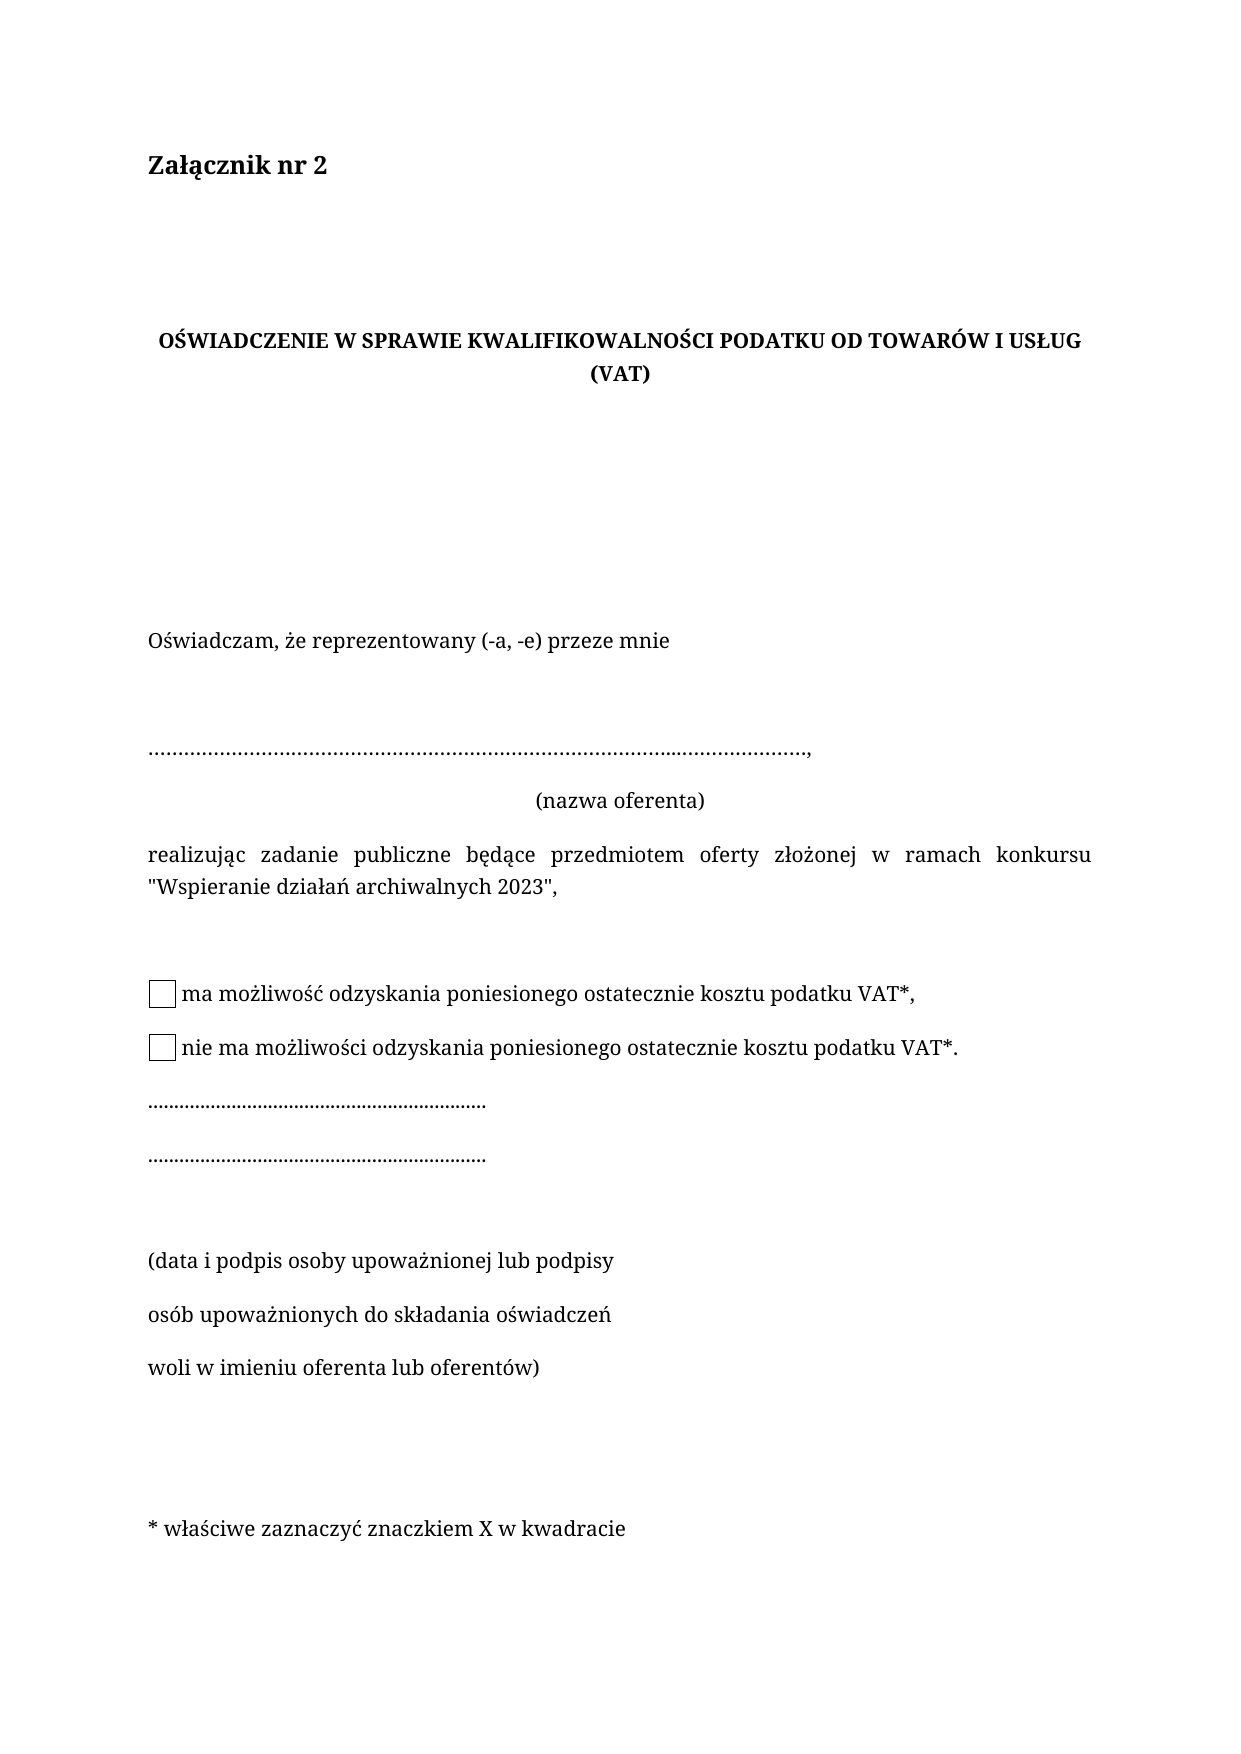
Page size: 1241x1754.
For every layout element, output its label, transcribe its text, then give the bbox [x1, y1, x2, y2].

text osób upoważnionych do składania oświadczeń [148, 1300, 1093, 1328]
text Oświadczam, że reprezentowany (-a, -e) przeze mnie [148, 626, 1093, 654]
text Załącznik nr 2 [148, 148, 1093, 182]
text ................................................................. [148, 1140, 1093, 1168]
text (data i podpis osoby upoważnionej lub podpisy [148, 1247, 1093, 1275]
text ……………………………………………………………………………...…………………, [148, 733, 1093, 761]
text OŚWIADCZENIE W SPRAWIE KWALIFIKOWALNOŚCI PODATKU OD TOWARÓW I USŁUG (VAT) [148, 326, 1093, 387]
text realizując zadanie publiczne będące przedmiotem oferty złożonej w ramach konkursu "Wspieranie działań archiwalnych 2023", [148, 840, 1093, 901]
text ................................................................. [148, 1086, 1093, 1115]
text (nazwa oferenta) [148, 786, 1093, 815]
text nie ma możliwości odzyskania poniesionego ostatecznie kosztu podatku VAT*. [148, 1033, 1093, 1061]
text woli w imieniu oferenta lub oferentów) [148, 1353, 1093, 1382]
text ma możliwość odzyskania poniesionego ostatecznie kosztu podatku VAT*, [148, 979, 1093, 1008]
text * właściwe zaznaczyć znaczkiem X w kwadracie [148, 1514, 1093, 1542]
